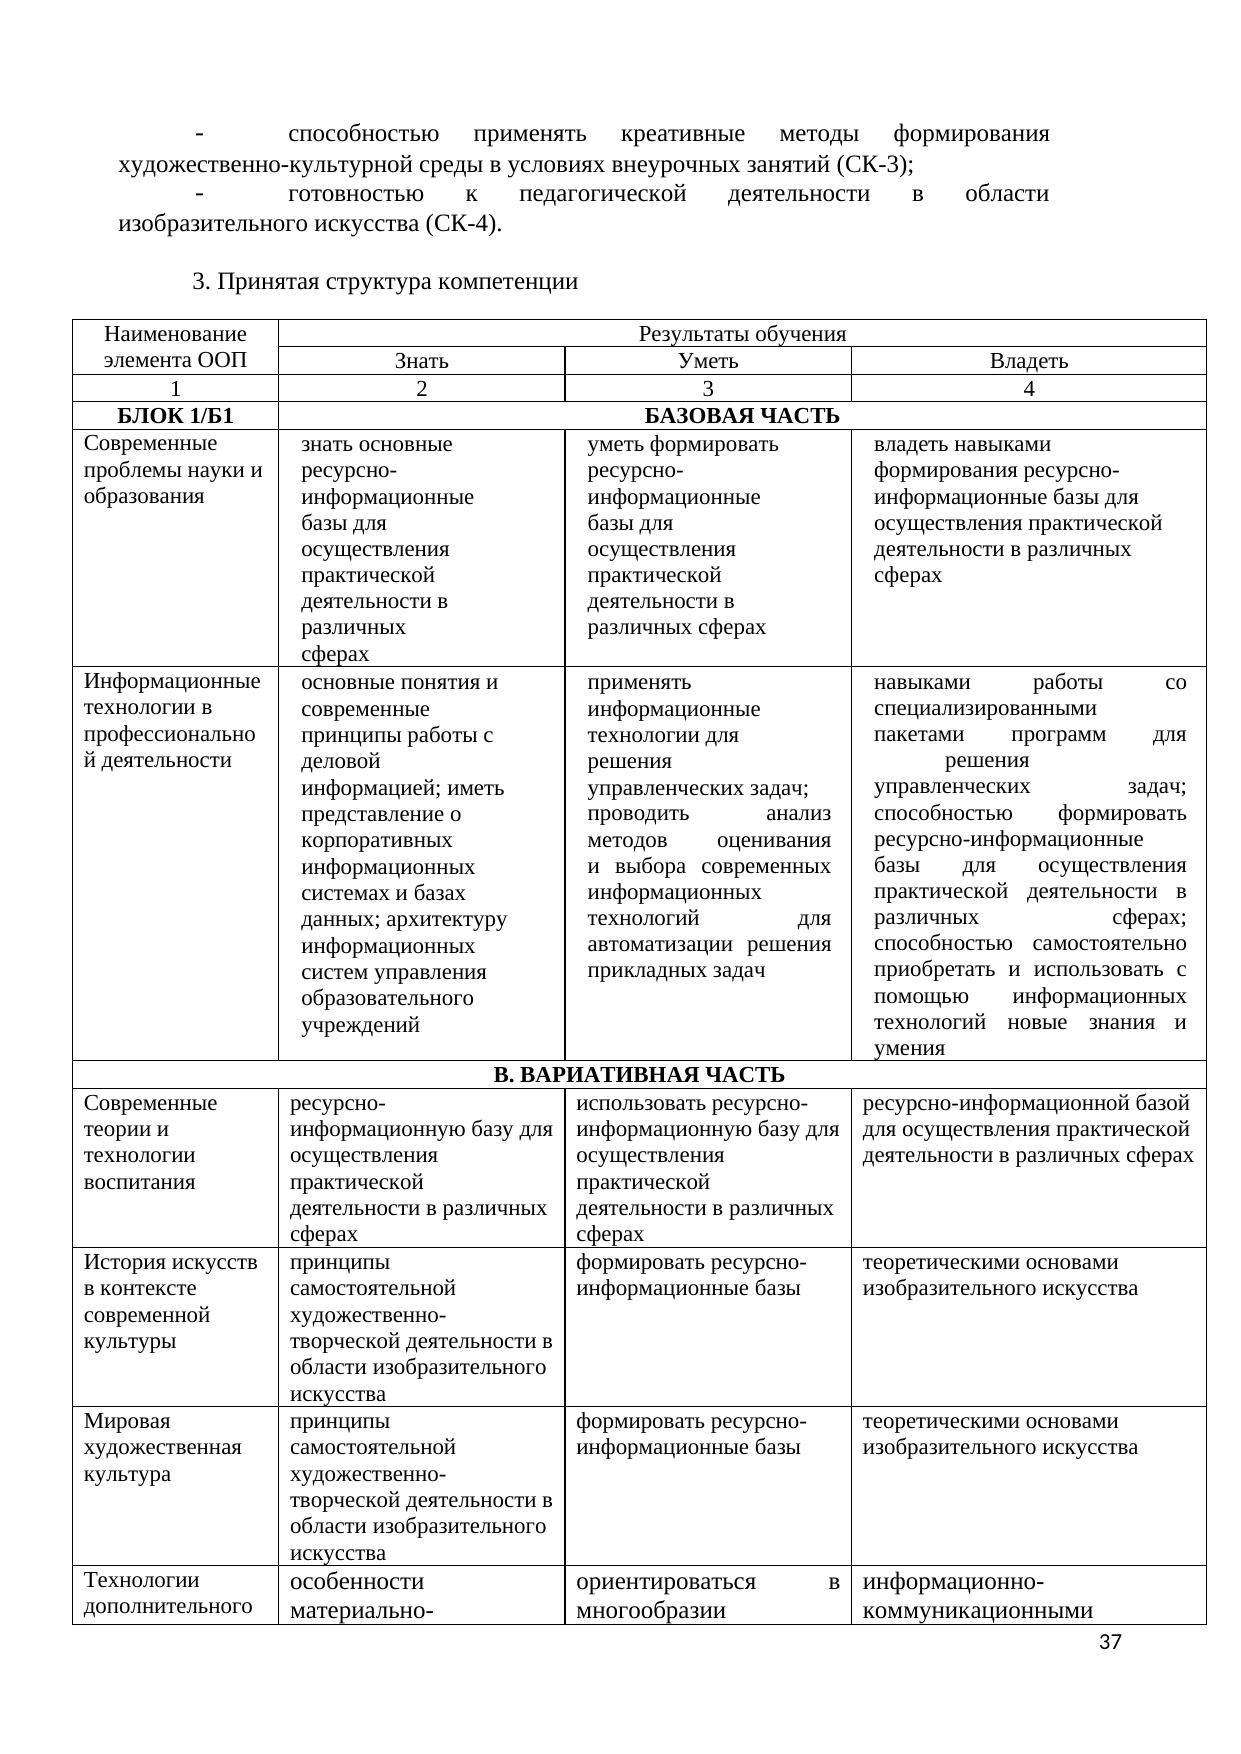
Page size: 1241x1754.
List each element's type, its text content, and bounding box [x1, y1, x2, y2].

table_cell знать основные ресурсно-информационные базы для осуществления практической деятельности в различных сферах [279, 430, 564, 666]
table_cell формировать ресурсно-информационные базы [566, 1248, 851, 1406]
table_cell Знать [279, 347, 564, 374]
table_cell 4 [852, 375, 1206, 401]
table_cell 3 [566, 375, 851, 401]
table_cell В. ВАРИАТИВНАЯ ЧАСТЬ [73, 1061, 1206, 1088]
table_header Наименование элемента ООП [73, 320, 278, 374]
list способностью применять креативные методы формирования художественно-культурной среды в условиях внеурочных занятий (СК-3); [118, 118, 1050, 178]
table_cell Уметь [566, 347, 851, 374]
table_cell Мировая художественная культура [73, 1407, 278, 1565]
table_cell теоретическими основами изобразительного искусства [852, 1407, 1206, 1565]
table_cell основные понятия и современные принципы работы с деловой информацией; иметь представление о корпоративных информационных системах и базах данных; архитектуру информационных систем управления образовательного учреждений [279, 667, 564, 1060]
table_cell владеть навыками формирования ресурсно-информационные базы для осуществления практической деятельности в различных сферах [852, 430, 1206, 666]
table_cell БАЗОВАЯ ЧАСТЬ [279, 402, 1206, 428]
table_cell навыками работы со специализированными пакетами программ для решения управленческих задач; способностью формировать ресурсно-информационные базы для осуществления практической деятельности в различных сферах; способностью самостоятельно приобретать и использовать с помощью информационных технологий новые знания и умения [852, 667, 1206, 1060]
table_cell Информационные технологии в профессиональной деятельности [73, 667, 278, 1060]
table_cell формировать ресурсно-информационные базы [566, 1407, 851, 1565]
table_cell Владеть [852, 347, 1206, 374]
table_cell 2 [279, 375, 564, 401]
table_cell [279, 1566, 564, 1624]
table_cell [566, 1566, 851, 1624]
table_cell Современные теории и технологии воспитания [73, 1089, 278, 1247]
table_cell принципы самостоятельной художественно-творческой деятельности в области изобразительного искусства [279, 1407, 564, 1565]
table_cell ресурсно-информационную базу для осуществления практической деятельности в различных сферах [279, 1089, 564, 1247]
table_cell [73, 1566, 278, 1624]
table_cell ресурсно-информационной базой для осуществления практической деятельности в различных сферах [852, 1089, 1206, 1247]
table_cell использовать ресурсно-информационную базу для осуществления практической деятельности в различных сферах [566, 1089, 851, 1247]
table_header Результаты обучения [279, 320, 1206, 346]
table_cell БЛОК 1/Б1 [73, 402, 278, 428]
table_cell применять информационные технологии для решения управленческих задач; проводить анализ методов оценивания и выбора современных информационных технологий для автоматизации решения прикладных задач [566, 667, 851, 1060]
table_cell 1 [73, 375, 278, 401]
table_cell уметь формировать ресурсно-информационные базы для осуществления практической деятельности в различных сферах [566, 430, 851, 666]
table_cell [852, 1566, 1206, 1624]
table_cell принципы самостоятельной художественно-творческой деятельности в области изобразительного искусства [279, 1248, 564, 1406]
table_cell История искусств в контексте современной культуры [73, 1248, 278, 1406]
table_cell теоретическими основами изобразительного искусства [852, 1248, 1206, 1406]
list готовностью к педагогической деятельности в области изобразительного искусства (СК-4). [118, 178, 1050, 237]
table_cell Современные проблемы науки и образования [73, 430, 278, 666]
text 3. Принятая структура компетенции [118, 266, 1122, 295]
